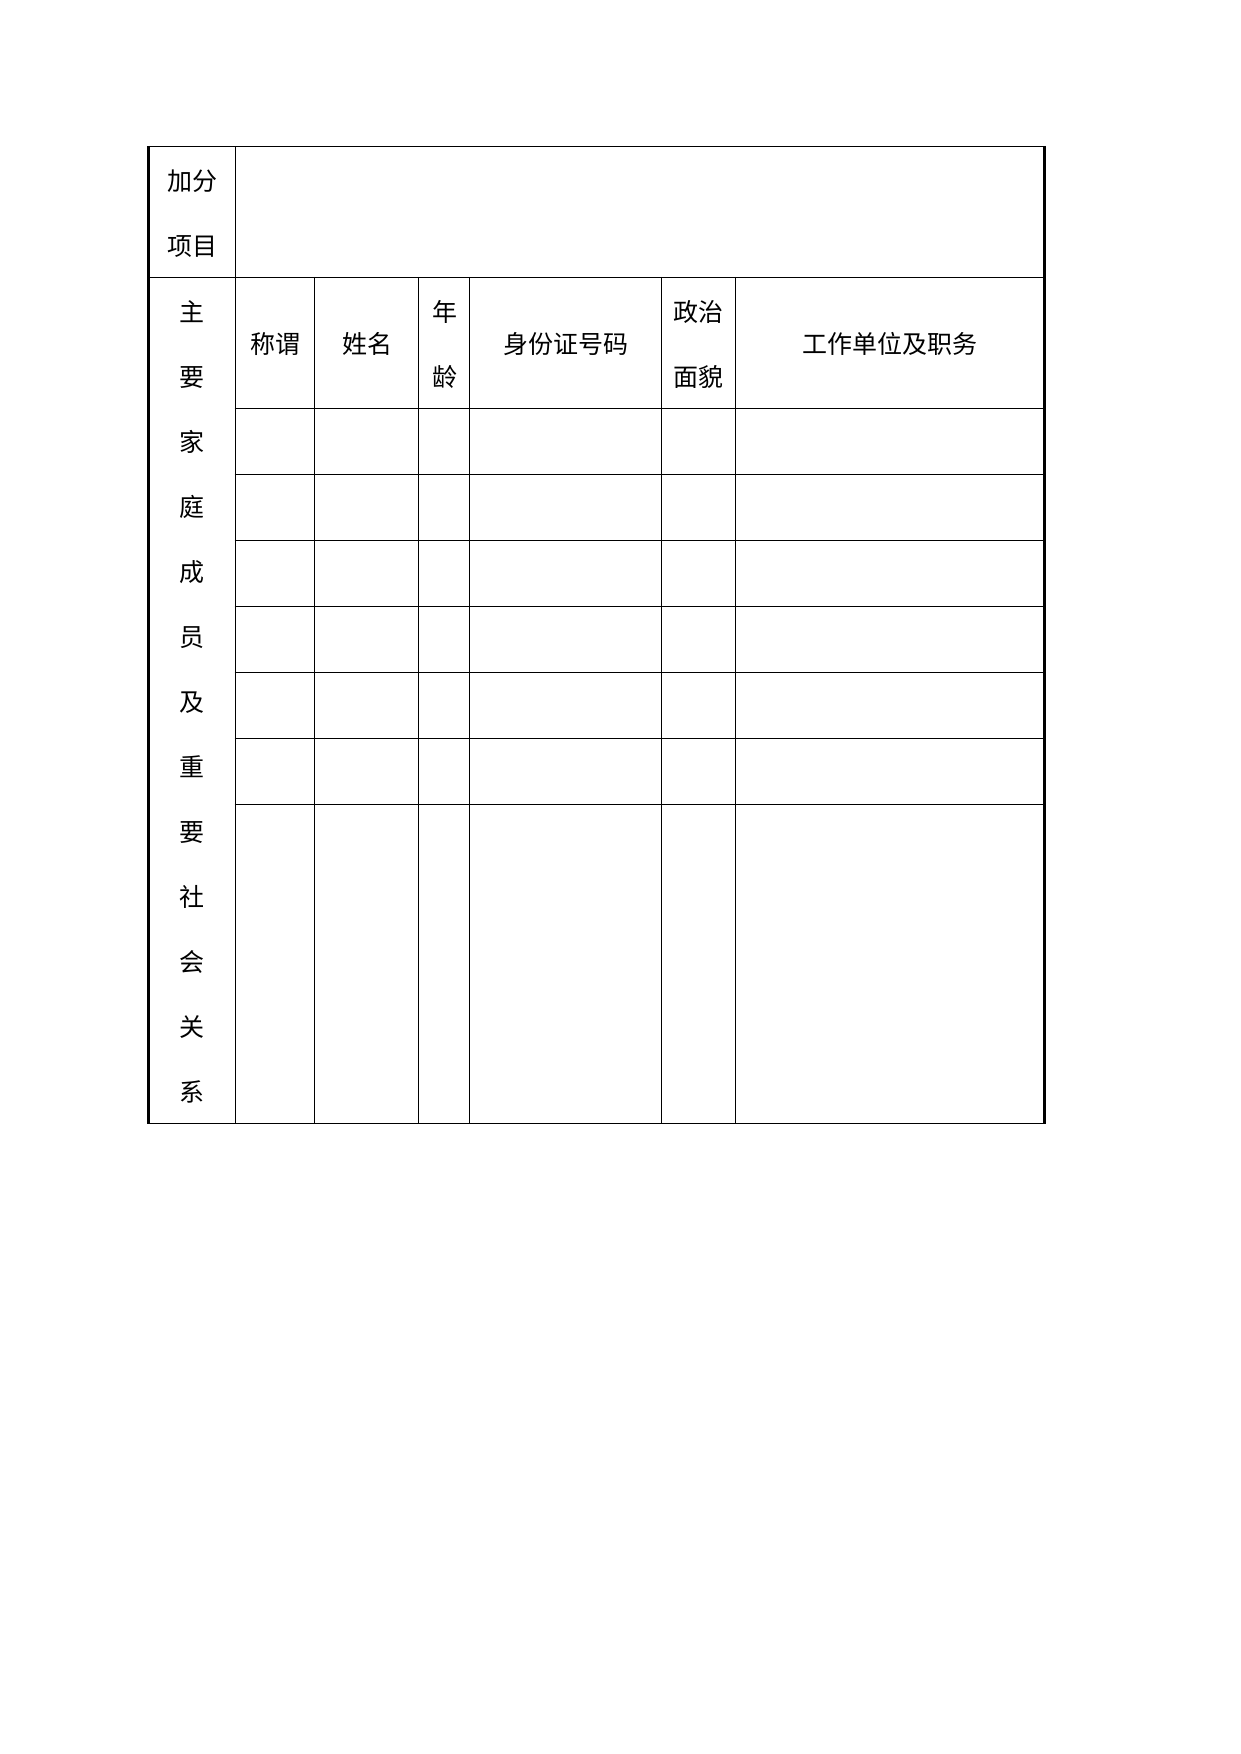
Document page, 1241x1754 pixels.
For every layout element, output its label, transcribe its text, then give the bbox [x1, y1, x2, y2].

table_cell [662, 673, 735, 738]
table_cell [736, 607, 1043, 672]
table_cell [419, 475, 469, 540]
table_cell [236, 541, 314, 606]
table_cell [662, 475, 735, 540]
table_cell 身份证号码 [470, 278, 661, 408]
table_cell [470, 739, 661, 804]
table_cell [236, 475, 314, 540]
table_cell [419, 409, 469, 474]
table_cell 政治面貌 [662, 278, 735, 408]
table_cell 工作单位及职务 [736, 278, 1043, 408]
table_cell [236, 409, 314, 474]
table_cell [470, 673, 661, 738]
table_cell [315, 607, 418, 672]
table_cell [470, 805, 661, 1123]
table_cell [315, 673, 418, 738]
table_cell 主 要 家 庭 成 员 及 重 要 社 会 关 系 [150, 278, 235, 1123]
table_cell [662, 805, 735, 1123]
table_cell [236, 147, 1043, 277]
table_cell [470, 607, 661, 672]
table_cell [419, 673, 469, 738]
table_cell [470, 409, 661, 474]
table_cell [736, 673, 1043, 738]
table_cell 称谓 [236, 278, 314, 408]
table_cell [419, 607, 469, 672]
table_cell [419, 739, 469, 804]
table_cell [236, 607, 314, 672]
table_cell [662, 739, 735, 804]
table_cell [662, 541, 735, 606]
table_cell [315, 805, 418, 1123]
table_cell [736, 541, 1043, 606]
table_cell [315, 739, 418, 804]
table_cell [662, 409, 735, 474]
table_cell [736, 739, 1043, 804]
table_cell [736, 409, 1043, 474]
table_cell [736, 805, 1043, 1123]
table_cell 加分项目 [150, 147, 235, 277]
table_cell [419, 805, 469, 1123]
table_cell [236, 739, 314, 804]
table_cell [315, 475, 418, 540]
table_cell [419, 541, 469, 606]
table_cell 年龄 [419, 278, 469, 408]
table_cell 姓名 [315, 278, 418, 408]
table_cell [236, 805, 314, 1123]
table_cell [470, 541, 661, 606]
table_cell [662, 607, 735, 672]
table_cell [736, 475, 1043, 540]
table_cell [315, 409, 418, 474]
table_cell [470, 475, 661, 540]
table_cell [315, 541, 418, 606]
table_cell [236, 673, 314, 738]
